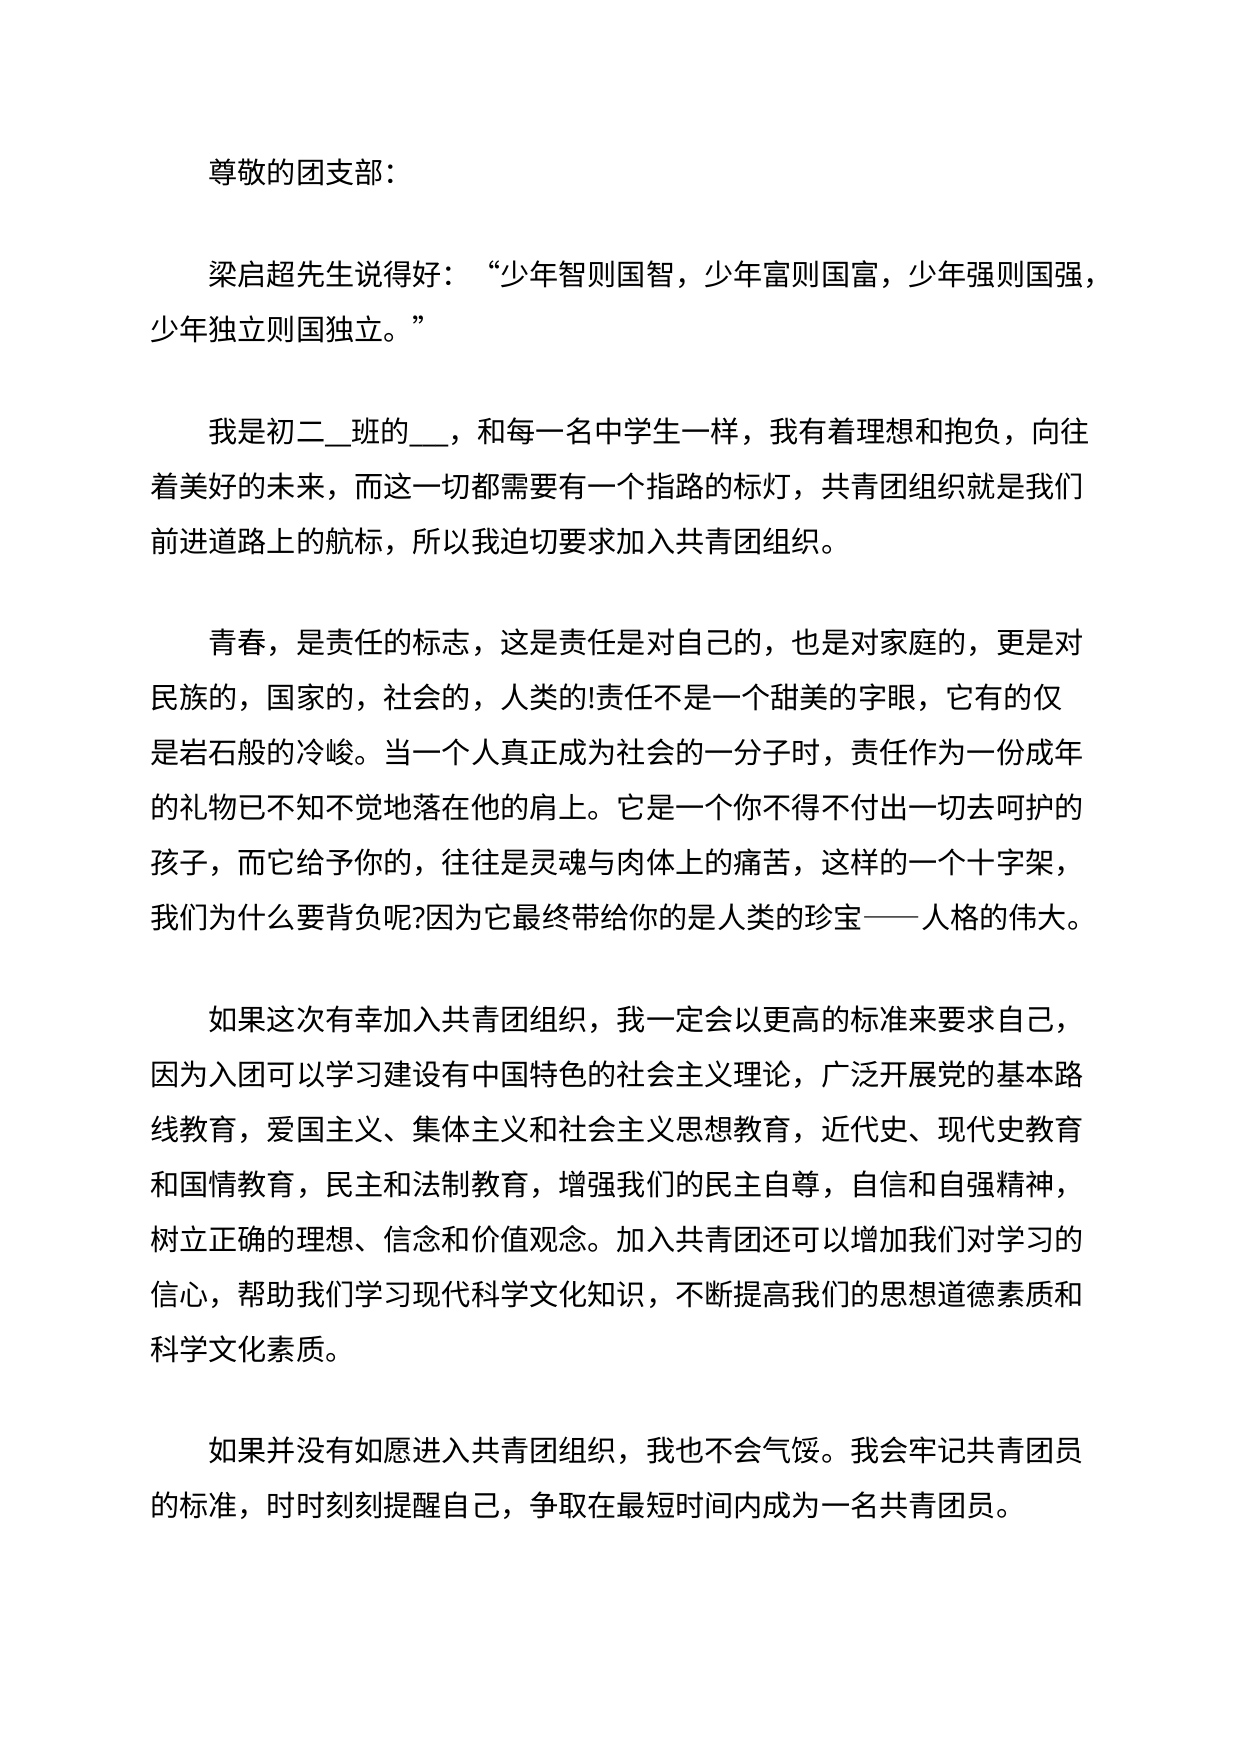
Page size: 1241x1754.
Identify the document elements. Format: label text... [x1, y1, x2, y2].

text 我是初二__班的___，和每一名中学生一样，我有着理想和抱负，向往着美好的未来，而这一切都需要有一个指路的标灯，共青团组织就是我们前进道路上的航标，所以我迫切要求加入共青团组织。 [150, 408, 1090, 561]
text 青春，是责任的标志，这是责任是对自己的，也是对家庭的，更是对民族的，国家的，社会的，人类的!责任不是一个甜美的字眼，它有的仅是岩石般的冷峻。当一个人真正成为社会的一分子时，责任作为一份成年的礼物已不知不觉地落在他的肩上。它是一个你不得不付出一切去呵护的孩子，而它给予你的，往往是灵魂与肉体上的痛苦，这样的一个十字架，我们为什么要背负呢?因为它最终带给你的是人类的珍宝——人格的伟大。 [150, 620, 1090, 937]
text 梁启超先生说得好：“少年智则国智，少年富则国富，少年强则国强，少年独立则国独立。” [150, 252, 1090, 349]
text 如果这次有幸加入共青团组织，我一定会以更高的标准来要求自己，因为入团可以学习建设有中国特色的社会主义理论，广泛开展党的基本路线教育，爱国主义、集体主义和社会主义思想教育，近代史、现代史教育和国情教育，民主和法制教育，增强我们的民主自尊，自信和自强精神，树立正确的理想、信念和价值观念。加入共青团还可以增加我们对学习的信心，帮助我们学习现代科学文化知识，不断提高我们的思想道德素质和科学文化素质。 [150, 997, 1090, 1368]
text 尊敬的团支部： [150, 150, 1090, 192]
text 如果并没有如愿进入共青团组织，我也不会气馁。我会牢记共青团员的标准，时时刻刻提醒自己，争取在最短时间内成为一名共青团员。 [150, 1428, 1090, 1525]
